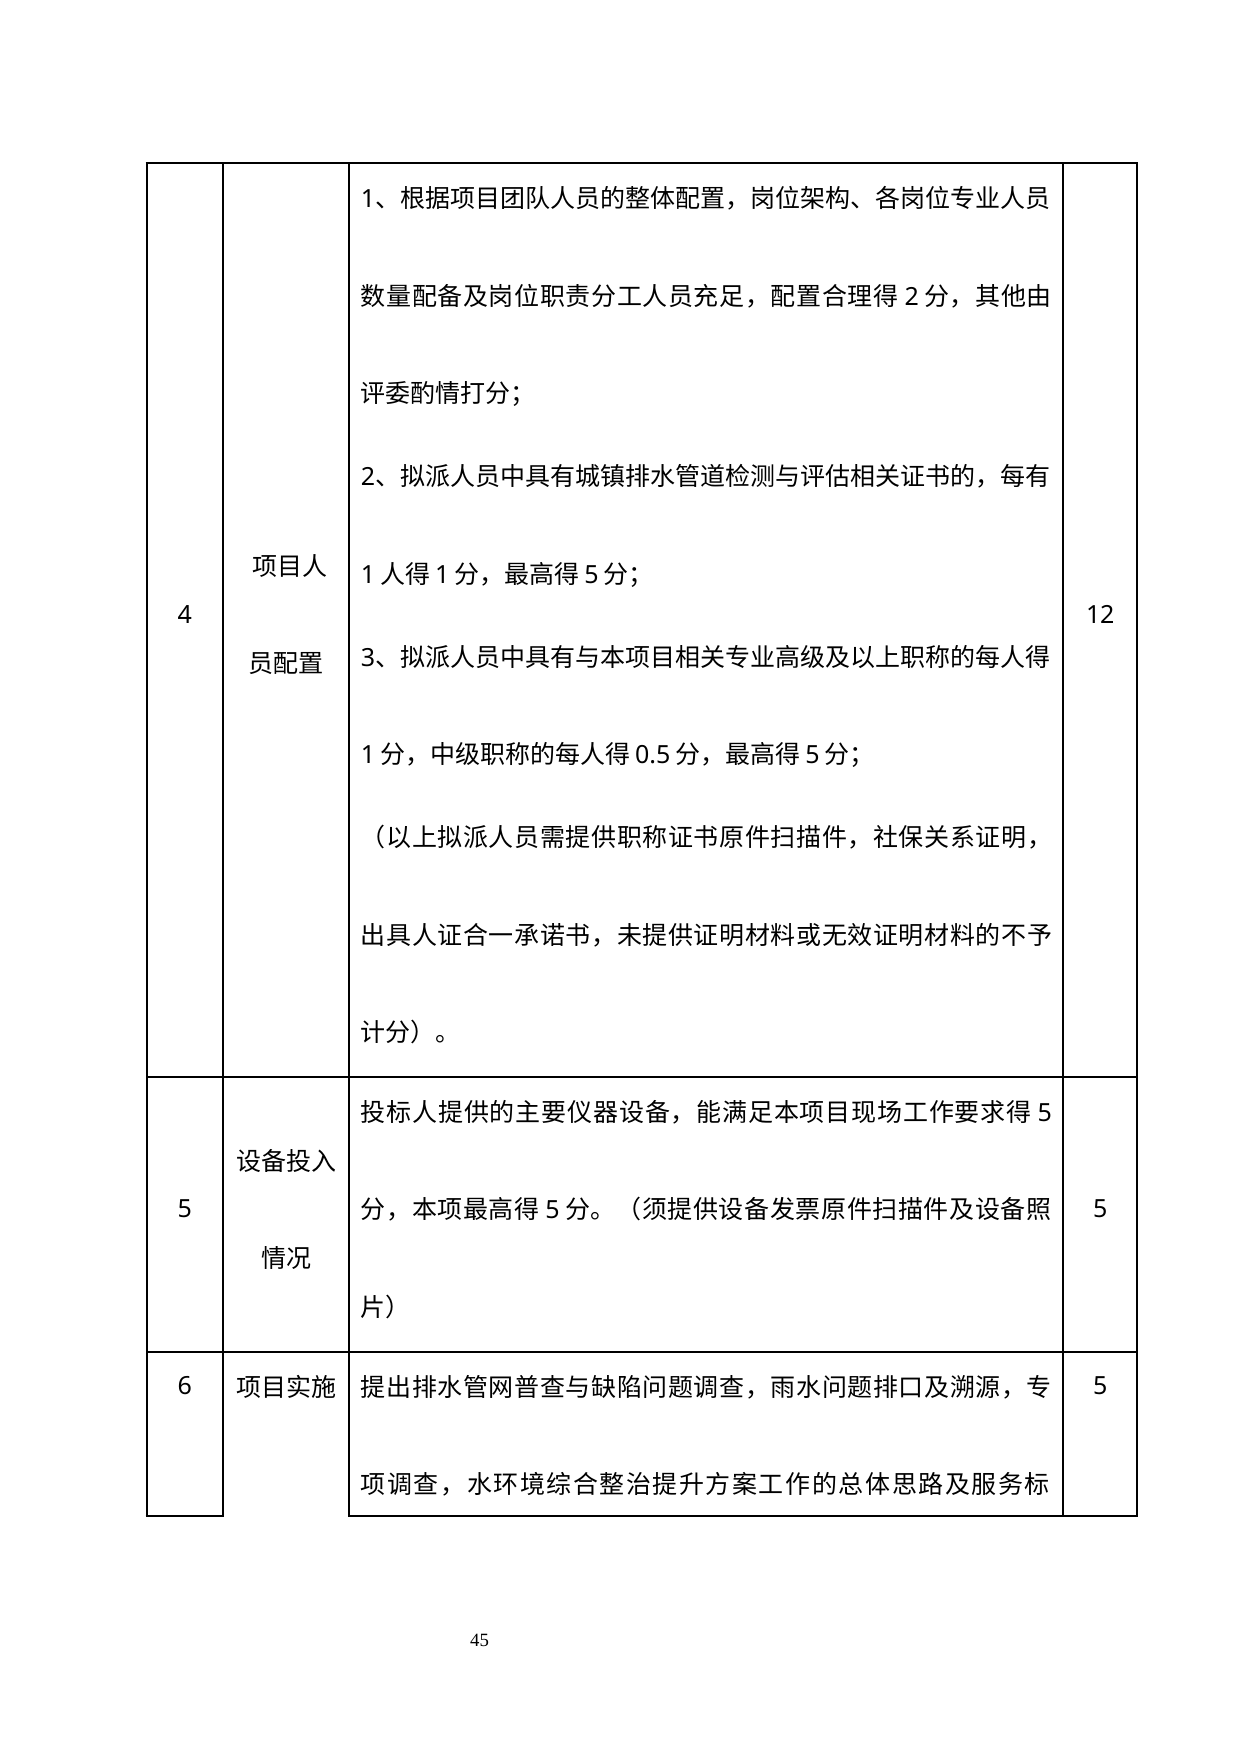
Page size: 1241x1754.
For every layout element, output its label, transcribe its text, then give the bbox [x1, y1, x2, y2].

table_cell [350, 1353, 1062, 1515]
table_cell 4 [148, 164, 222, 1076]
table_cell 5 [148, 1078, 222, 1351]
table_cell 项目实施方案 [224, 1353, 348, 1515]
table_cell 投标人提供的主要仪器设备，能满足本项目现场工作要求得5分，本项最高得5分。（须提供设备发票原件扫描件及设备照片） [350, 1078, 1062, 1351]
table_cell 5 [1064, 1078, 1136, 1351]
table_cell 设备投入情况 [224, 1078, 348, 1351]
table_cell 12 [1064, 164, 1136, 1076]
table_cell 项目人员配置 [224, 164, 348, 1076]
table_cell 1、根据项目团队人员的整体配置，岗位架构、各岗位专业人员数量配备及岗位职责分工人员充足，配置合理得2分，其他由评委酌情打分； 2、拟派人员中具有城镇排水管道检测与评估相关证书的，每有1人得1分，最高得5分； 3、拟派人员中具有与本项目相关专业高级及以上职称的每人得1分，中级职称的每人得0.5分，最高得5分； （以上拟派人员需提供职称证书原件扫描件，社保关系证明，出具人证合一承诺书，未提供证明材料或无效证明材料的不予计分）。 [350, 164, 1062, 1076]
table_cell 6 [148, 1353, 222, 1515]
table_cell 5 [1064, 1353, 1136, 1515]
